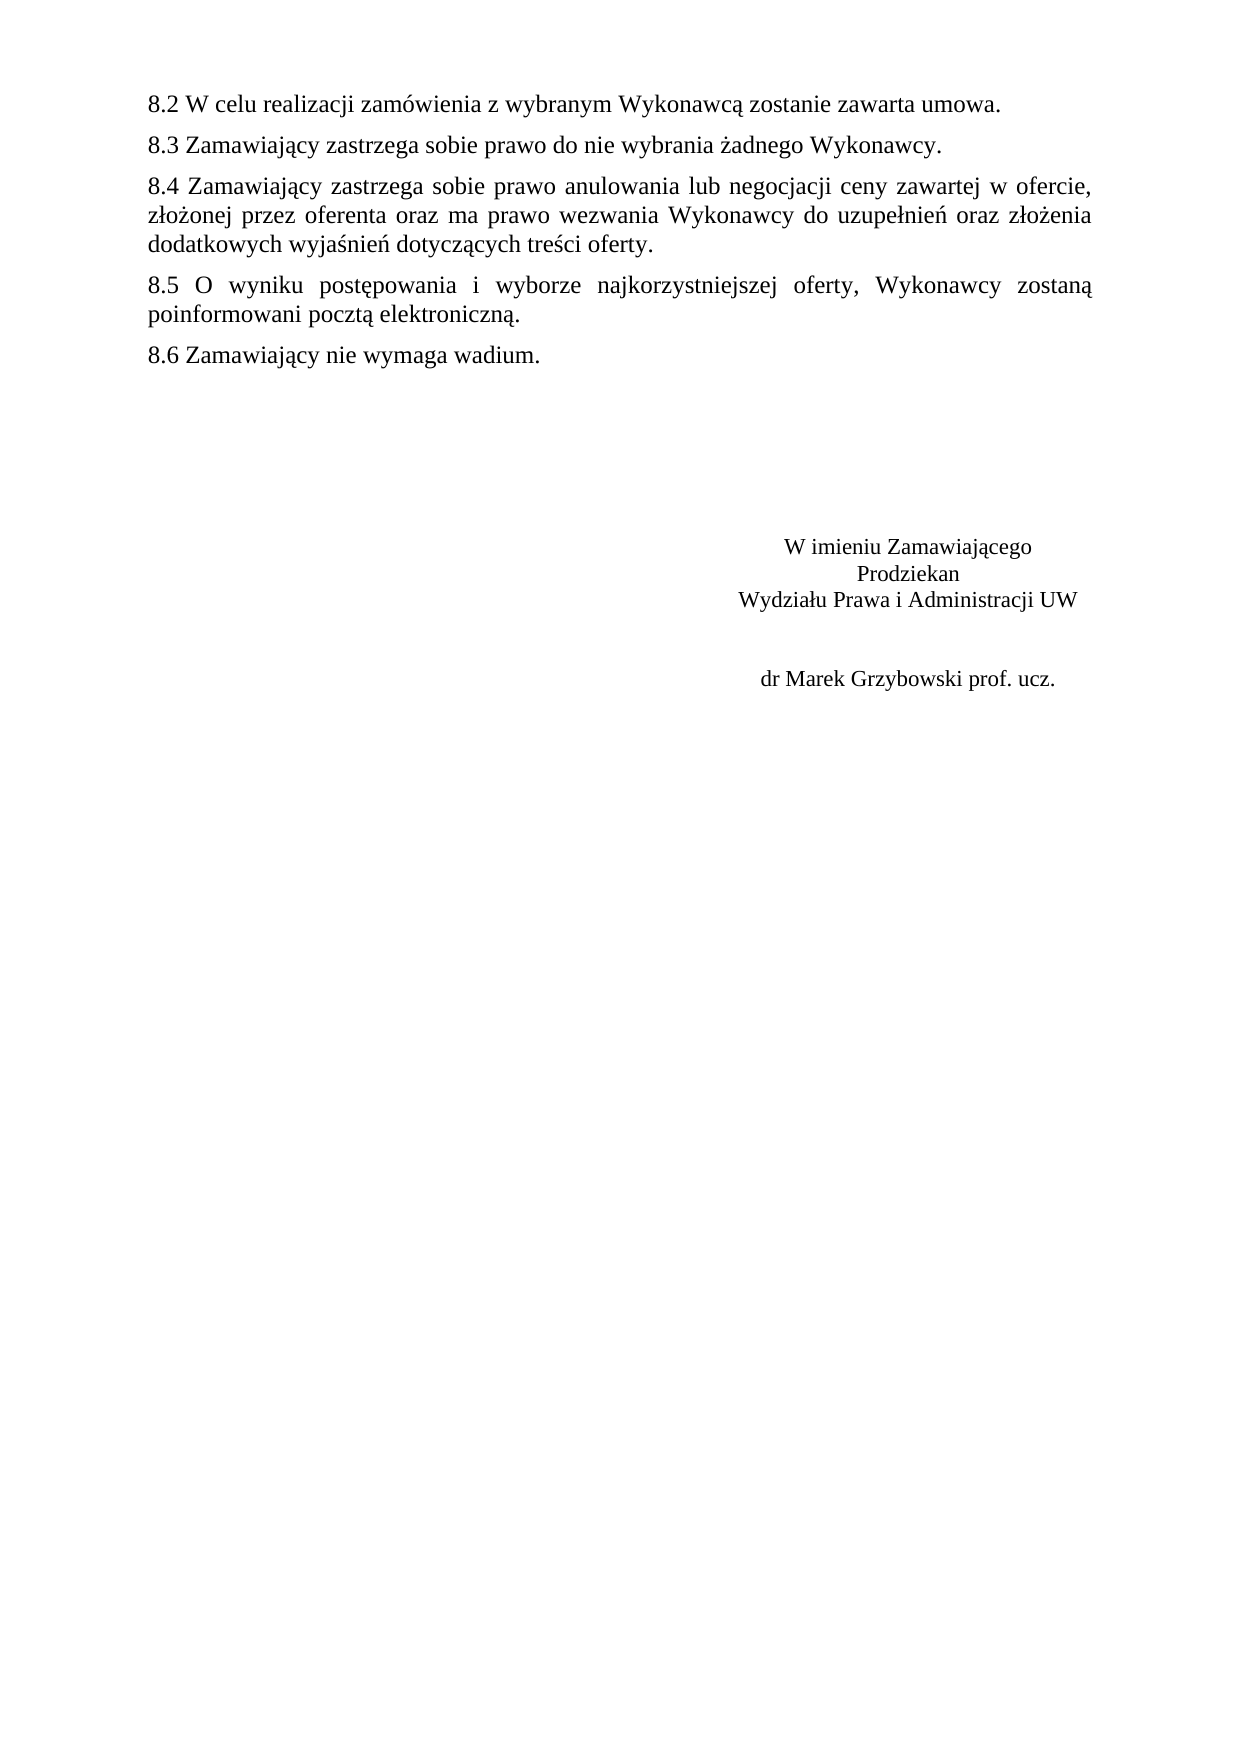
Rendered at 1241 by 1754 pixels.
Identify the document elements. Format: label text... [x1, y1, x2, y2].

text 8.4 Zamawiający zastrzega sobie prawo anulowania lub negocjacji ceny zawartej w ofercie, złożonej przez oferenta oraz ma prawo wezwania Wykonawcy do uzupełnień oraz złożenia dodatkowych wyjaśnień dotyczących treści oferty. [148, 171, 1093, 257]
text Wydziału Prawa i Administracji UW [723, 586, 1093, 612]
text Prodziekan [723, 559, 1093, 586]
text W imieniu Zamawiającego [723, 533, 1093, 559]
text 8.6 Zamawiający nie wymaga wadium. [148, 340, 1093, 369]
text 8.5 O wyniku postępowania i wyborze najkorzystniejszej oferty, Wykonawcy zostaną poinformowani pocztą elektroniczną. [148, 270, 1093, 327]
text 8.2 W celu realizacji zamówienia z wybranym Wykonawcą zostanie zawarta umowa. [148, 89, 1093, 117]
text dr Marek Grzybowski prof. ucz. [723, 665, 1093, 691]
text 8.3 Zamawiający zastrzega sobie prawo do nie wybrania żadnego Wykonawcy. [148, 130, 1093, 159]
